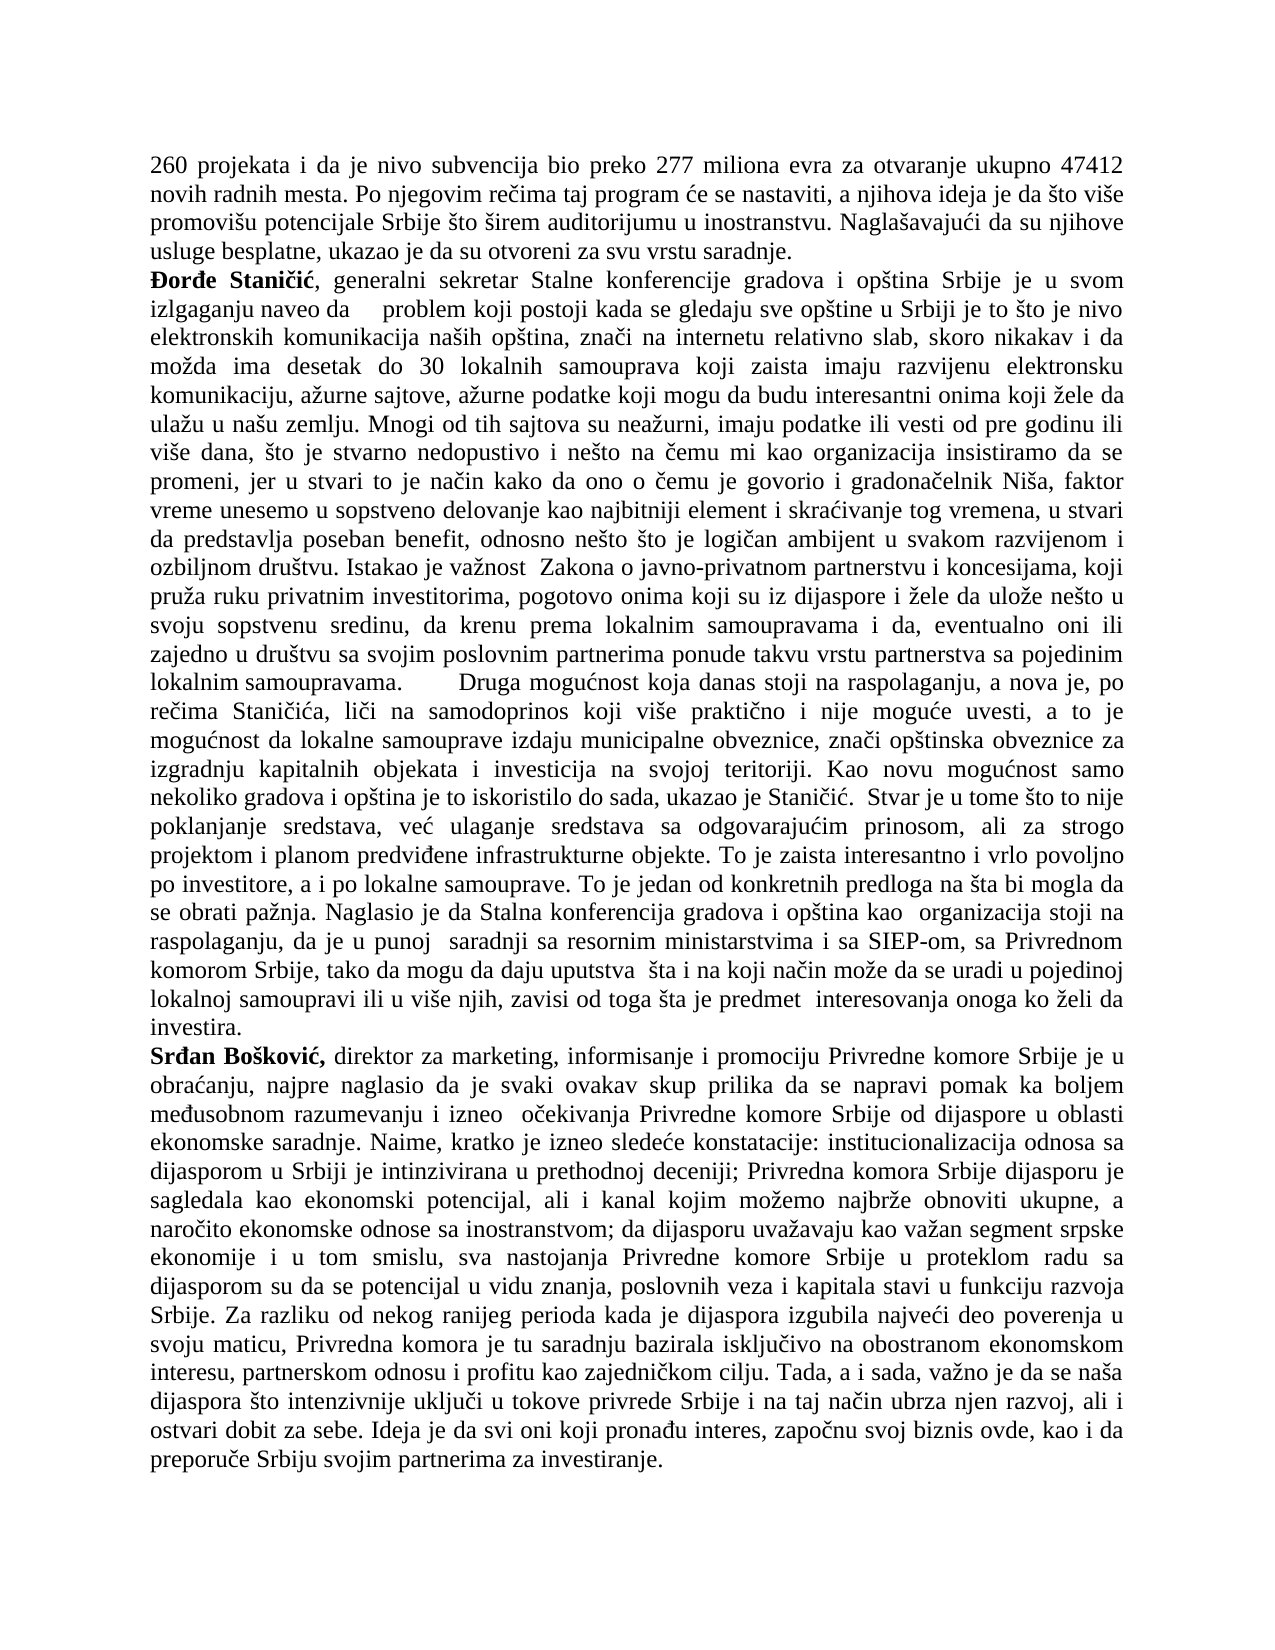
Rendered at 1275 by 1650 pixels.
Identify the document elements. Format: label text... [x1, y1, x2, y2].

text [150, 150, 1125, 265]
text Đorđe Staničić, generalni sekretar Stalne konferencije gradova i opština Srbije je u svom izlgaganju naveo da problem koji postoji kada se gledaju sve opštine u Srbiji je to što je nivo elektronskih komunikacija naših opština, znači na internetu relativno slab, skoro nikakav i da možda ima desetak do 30 lokalnih samouprava koji zaista imaju razvijenu elektronsku komunikaciju, ažurne sajtove, ažurne podatke koji mogu da budu interesantni onima koji žele da ulažu u našu zemlju. Mnogi od tih sajtova su neažurni, imaju podatke ili vesti od pre godinu ili više dana, što je stvarno nedopustivo i nešto na čemu mi kao organizacija insistiramo da se promeni, jer u stvari to je način kako da ono o čemu je govorio i gradonačelnik Niša, faktor vreme unesemo u sopstveno delovanje kao najbitniji element i skraćivanje tog vremena, u stvari da predstavlja poseban benefit, odnosno nešto što je logičan ambijent u svakom razvijenom i ozbiljnom društvu. Istakao je važnost Zakona o javno-privatnom partnerstvu i koncesijama, koji pruža ruku privatnim investitorima, pogotovo onima koji su iz dijaspore i žele da ulože nešto u svoju sopstvenu sredinu, da krenu prema lokalnim samoupravama i da, eventualno oni ili zajedno u društvu sa svojim poslovnim partnerima ponude takvu vrstu partnerstva sa pojedinim lokalnim samoupravama. Druga mogućnost koja danas stoji na raspolaganju, a nova je, po rečima Staničića, liči na samodoprinos koji više praktično i nije moguće uvesti, a to je mogućnost da lokalne samouprave izdaju municipalne obveznice, znači opštinska obveznice za izgradnju kapitalnih objekata i investicija na svojoj teritoriji. Kao novu mogućnost samo nekoliko gradova i opština je to iskoristilo do sada, ukazao je Staničić. Stvar je u tome što to nije poklanjanje sredstava, već ulaganje sredstava sa odgovarajućim prinosom, ali za strogo projektom i planom predviđene infrastrukturne objekte. To je zaista interesantno i vrlo povoljno po investitore, a i po lokalne samouprave. To je jedan od konkretnih predloga na šta bi mogla da se obrati pažnja. Naglasio je da Stalna konferencija gradova i opština kao organizacija stoji na raspolaganju, da je u punoj saradnji sa resornim ministarstvima i sa SIEP-om, sa Privrednom komorom Srbije, tako da mogu da daju uputstva šta i na koji način može da se uradi u pojedinoj lokalnoj samoupravi ili u više njih, zavisi od toga šta je predmet interesovanja onoga ko želi da investira. [150, 265, 1125, 1041]
text Srđan Bošković, direktor za marketing, informisanje i promociju Privredne komore Srbije je u obraćanju, najpre naglasio da je svaki ovakav skup prilika da se napravi pomak ka boljem međusobnom razumevanju i izneo očekivanja Privredne komore Srbije od dijaspore u oblasti ekonomske saradnje. Naime, kratko je izneo sledeće konstatacije: institucionalizacija odnosa sa dijasporom u Srbiji je intinzivirana u prethodnoj deceniji; Privredna komora Srbije dijasporu je sagledala kao ekonomski potencijal, ali i kanal kojim možemo najbrže obnoviti ukupne, a naročito ekonomske odnose sa inostranstvom; da dijasporu uvažavaju kao važan segment srpske ekonomije i u tom smislu, sva nastojanja Privredne komore Srbije u proteklom radu sa dijasporom su da se potencijal u vidu znanja, poslovnih veza i kapitala stavi u funkciju razvoja Srbije. Za razliku od nekog ranijeg perioda kada je dijaspora izgubila najveći deo poverenja u svoju maticu, Privredna komora je tu saradnju bazirala isključivo na obostranom ekonomskom interesu, partnerskom odnosu i profitu kao zajedničkom cilju. Tada, a i sada, važno je da se naša dijaspora što intenzivnije uključi u tokove privrede Srbije i na taj način ubrza njen razvoj, ali i ostvari dobit za sebe. Ideja je da svi oni koji pronađu interes, započnu svoj biznis ovde, kao i da preporuče Srbiju svojim partnerima za investiranje. [150, 1041, 1125, 1472]
